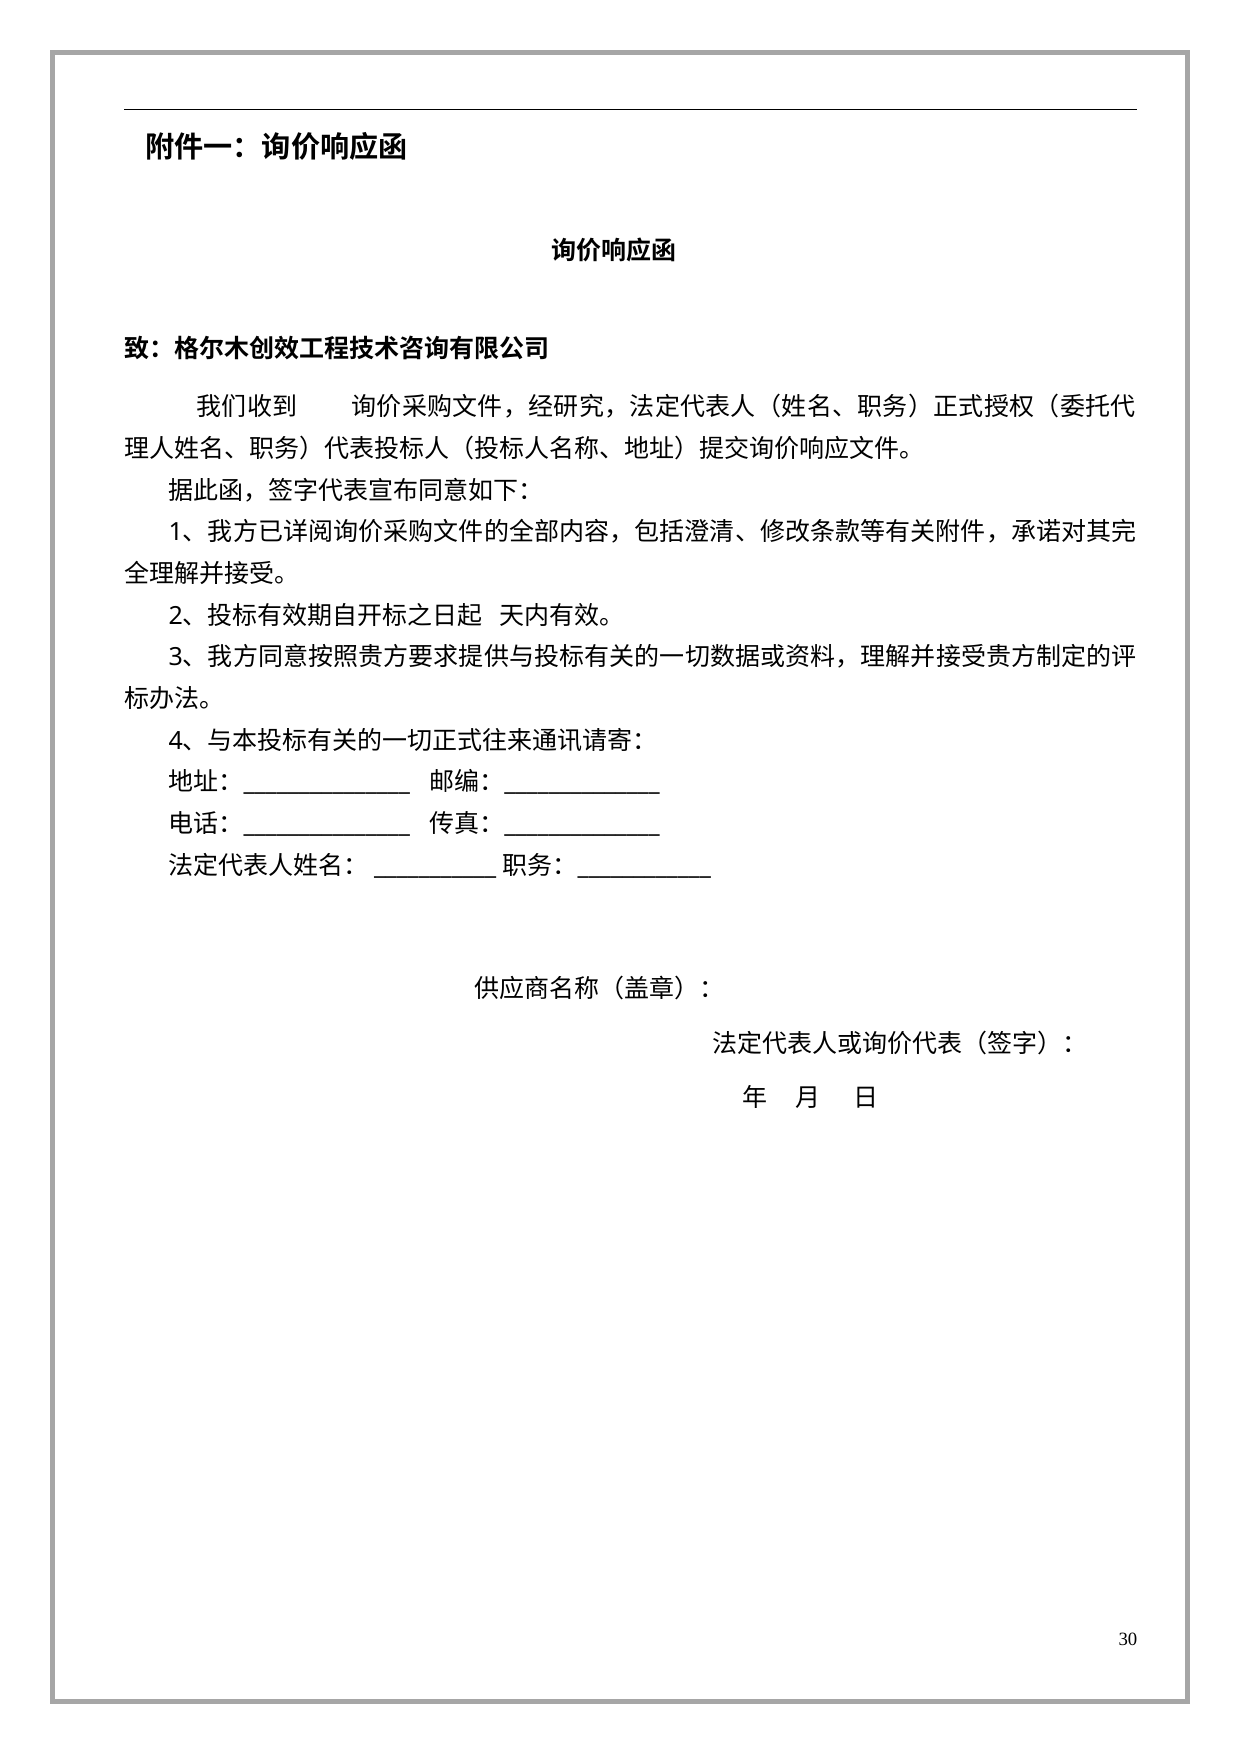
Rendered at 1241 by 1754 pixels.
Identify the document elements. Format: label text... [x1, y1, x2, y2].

text 年 月 日 [124, 1077, 1087, 1114]
text 4、与本投标有关的一切正式往来通讯请寄： [124, 716, 1137, 757]
text 据此函，签字代表宣布同意如下： [124, 466, 1137, 507]
text 我们收到 询价采购文件，经研究，法定代表人（姓名、职务）正式授权（委托代理人姓名、职务）代表投标人（投标人名称、地址）提交询价响应文件。 [124, 382, 1137, 466]
text 法定代表人姓名： ___________ 职务：____________ [124, 841, 1137, 882]
text 电话：_______________ 传真：______________ [124, 799, 1137, 841]
text 致：格尔木创效工程技术咨询有限公司 [124, 328, 1137, 364]
text 附件一：询价响应函 [124, 124, 1137, 166]
text 询价响应函 [124, 231, 1137, 267]
text 2、投标有效期自开标之日起 天内有效。 [124, 591, 1137, 632]
text 1、我方已详阅询价采购文件的全部内容，包括澄清、修改条款等有关附件，承诺对其完全理解并接受。 [124, 507, 1137, 591]
text 法定代表人或询价代表（签字）： [124, 1023, 1087, 1059]
text 3、我方同意按照贵方要求提供与投标有关的一切数据或资料，理解并接受贵方制定的评标办法。 [124, 632, 1137, 716]
text 地址：_______________ 邮编：______________ [124, 757, 1137, 799]
text 供应商名称（盖章）： [141, 969, 1137, 1005]
